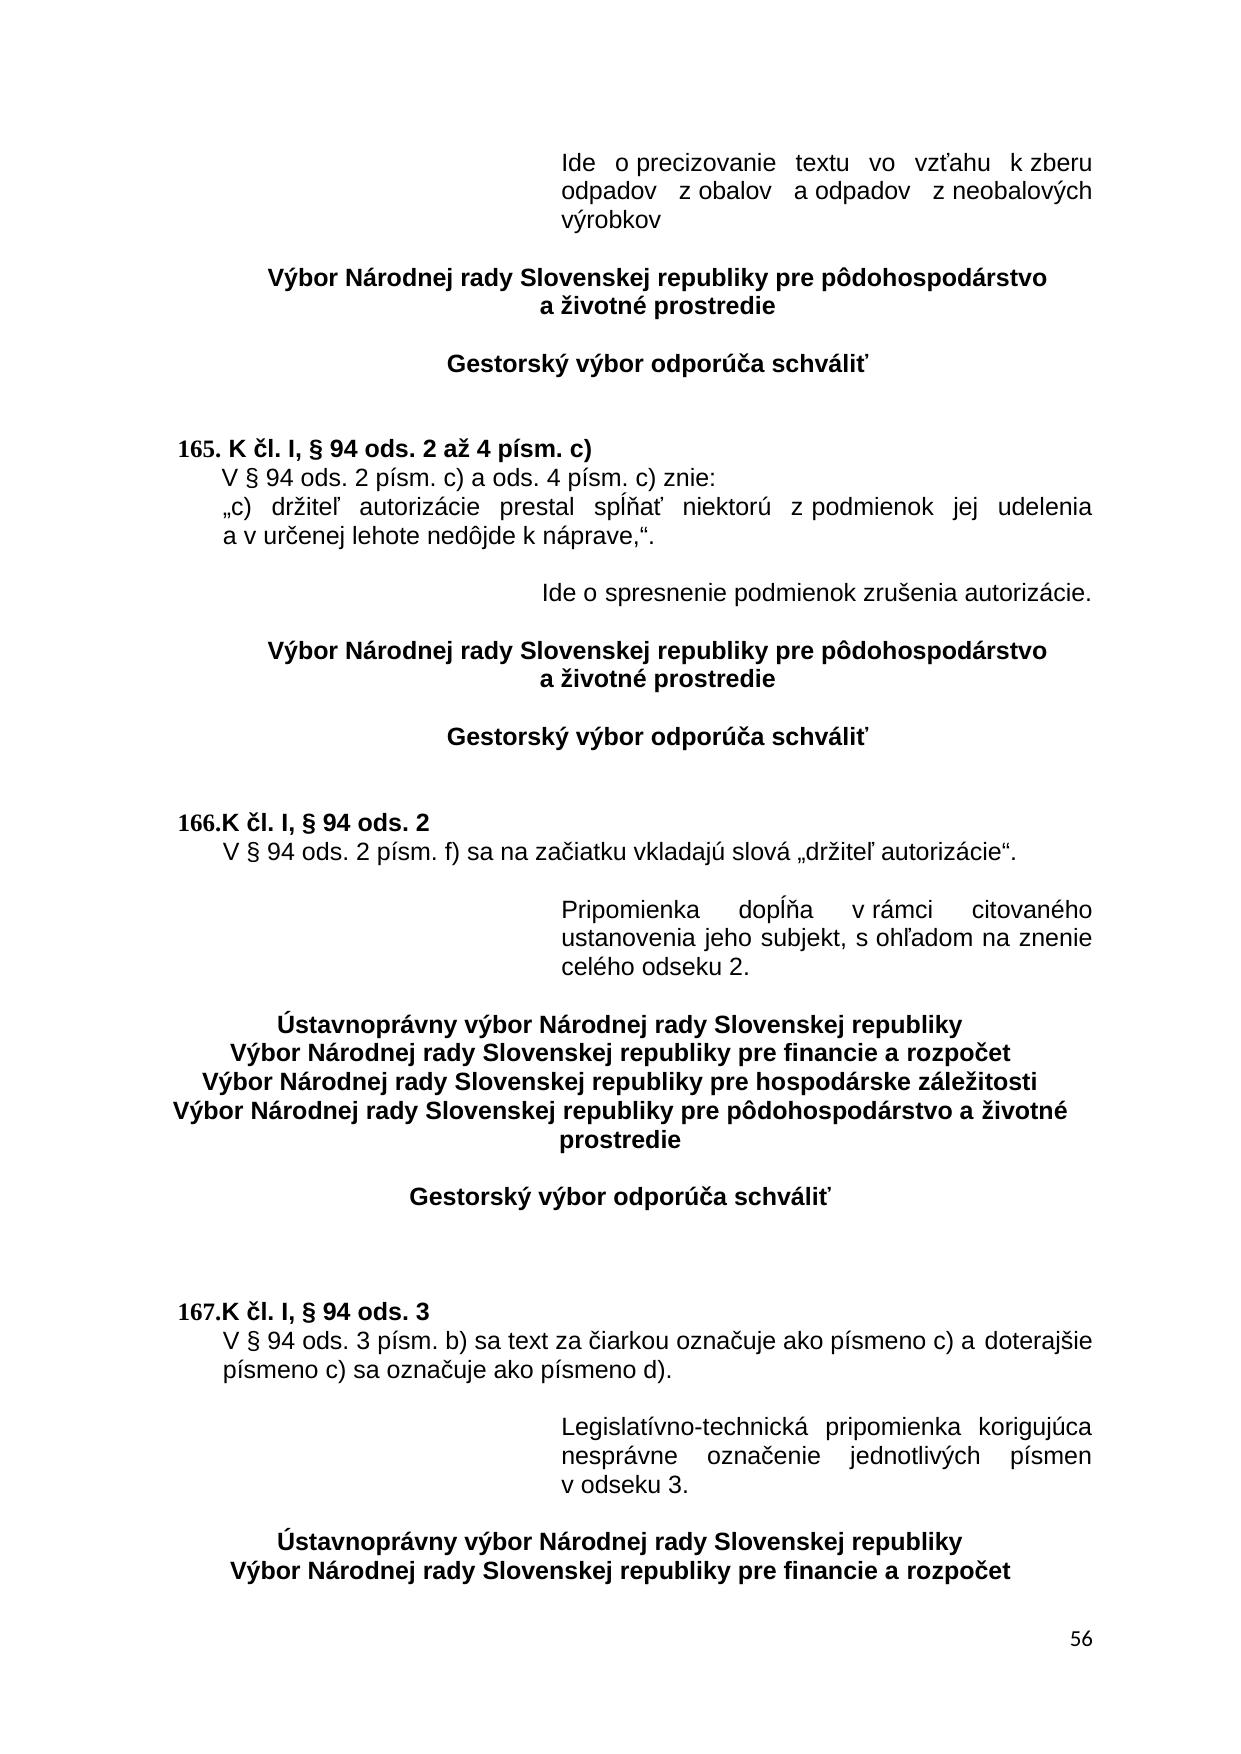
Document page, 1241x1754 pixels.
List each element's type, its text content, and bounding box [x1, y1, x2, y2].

text Výbor Národnej rady Slovenskej republiky pre pôdohospodárstvo a životné prostredie [148, 1096, 1093, 1153]
list V § 94 ods. 2 písm. f) sa na začiatku vkladajú slová „držiteľ autorizácie“. [223, 837, 1093, 866]
list V § 94 ods. 3 písm. b) sa text za čiarkou označuje ako písmeno c) a doterajšie písmeno c) sa označuje ako písmeno d). [223, 1326, 1093, 1383]
text Výbor Národnej rady Slovenskej republiky pre hospodárske záležitosti [148, 1067, 1093, 1096]
list Legislatívno-technická pripomienka korigujúca nesprávne označenie jednotlivých písmen v odseku 3. [561, 1412, 1093, 1498]
text Ústavnoprávny výbor Národnej rady Slovenskej republiky [148, 1009, 1093, 1038]
list K čl. I, § 94 ods. 3 [177, 1297, 1093, 1326]
text Výbor Národnej rady Slovenskej republiky pre financie a rozpočet [148, 1038, 1093, 1067]
text Ústavnoprávny výbor Národnej rady Slovenskej republiky [148, 1527, 1093, 1556]
list „c) držiteľ autorizácie prestal spĺňať niektorú z podmienok jej udelenia a v určenej lehote nedôjde k náprave,“. [223, 492, 1093, 549]
list Pripomienka dopĺňa v rámci citovaného ustanovenia jeho subjekt, s ohľadom na znenie celého odseku 2. [561, 894, 1093, 981]
list Ide o spresnenie podmienok zrušenia autorizácie. [223, 578, 1093, 607]
list Výbor Národnej rady Slovenskej republiky pre pôdohospodárstvo a životné prostredie [223, 263, 1093, 320]
text V § 94 ods. 2 písm. c) a ods. 4 písm. c) znie: [148, 463, 1093, 492]
list Výbor Národnej rady Slovenskej republiky pre pôdohospodárstvo a životné prostredie [223, 636, 1093, 693]
list Ide o precizovanie textu vo vzťahu k zberu odpadov z obalov a odpadov z neobalových výrobkov [561, 148, 1093, 234]
text Výbor Národnej rady Slovenskej republiky pre financie a rozpočet [148, 1556, 1093, 1585]
list Gestorský výbor odporúča schváliť [223, 349, 1093, 378]
list K čl. I, § 94 ods. 2 [177, 808, 1093, 837]
text Gestorský výbor odporúča schváliť [148, 1182, 1093, 1211]
list K čl. I, § 94 ods. 2 až 4 písm. c) [177, 434, 1093, 463]
list Gestorský výbor odporúča schváliť [223, 722, 1093, 751]
